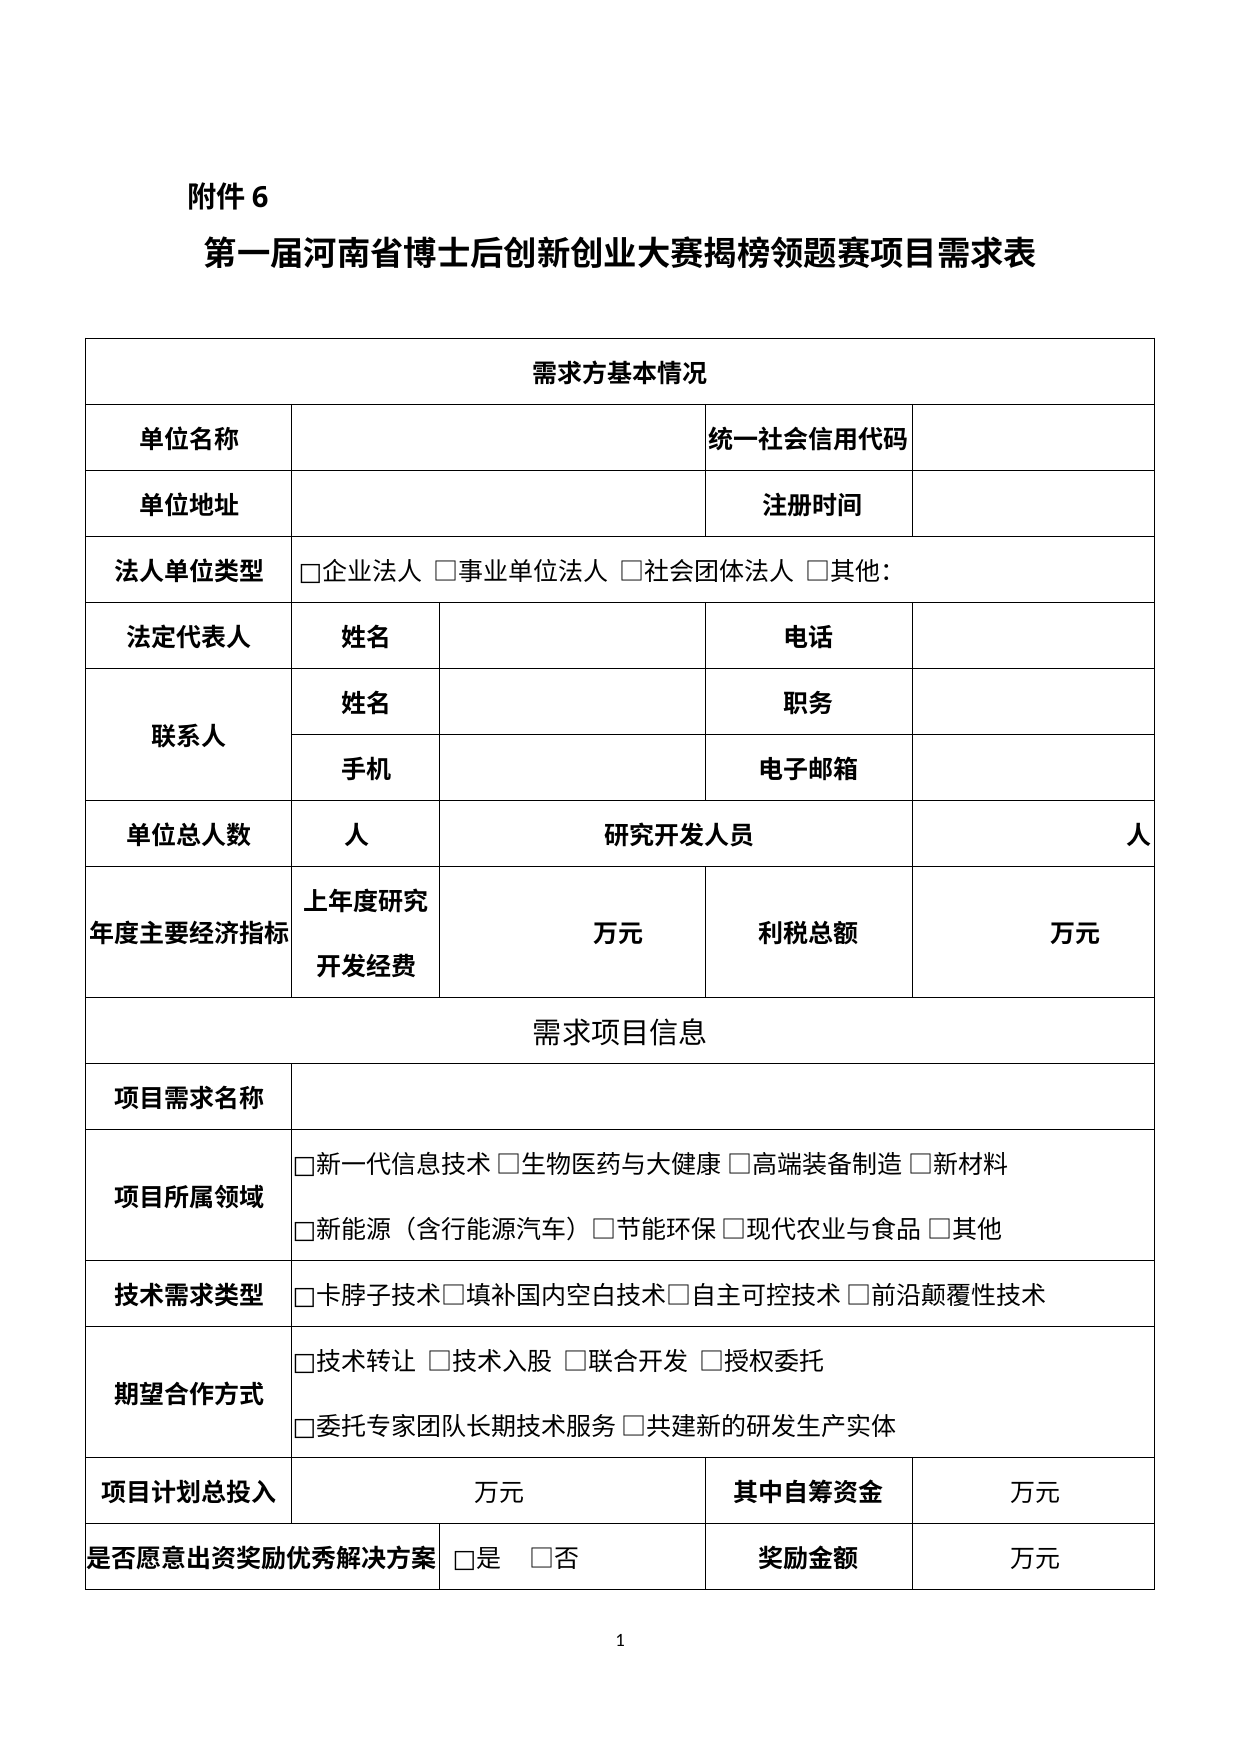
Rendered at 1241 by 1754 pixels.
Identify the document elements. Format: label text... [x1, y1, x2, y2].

table_cell 万元 [440, 867, 705, 997]
table_cell [913, 471, 1154, 536]
table_cell 研究开发人员 [440, 801, 912, 866]
table_cell □新一代信息技术 □生物医药与大健康 □高端装备制造 □新材料 □新能源（含行能源汽车）□节能环保 □现代农业与食品 □其他 [292, 1130, 1154, 1260]
table_cell 注册时间 [706, 471, 912, 536]
table_cell 需求项目信息 [86, 998, 1154, 1063]
table_cell 职务 [706, 669, 912, 734]
table_cell □技术转让 □技术入股 □联合开发 □授权委托 □委托专家团队长期技术服务 □共建新的研发生产实体 [292, 1327, 1154, 1457]
table_cell 其中自筹资金 [706, 1458, 912, 1523]
table_cell 统一社会信用代码 [706, 405, 912, 470]
table_cell 奖励金额 [706, 1524, 912, 1589]
table_cell [440, 735, 705, 800]
text 附件6 [187, 162, 1053, 227]
table_cell [292, 405, 705, 470]
table_cell 是否愿意出资奖励优秀解决方案 [86, 1524, 439, 1589]
table_cell 利税总额 [706, 867, 912, 997]
table_cell 万元 [292, 1458, 705, 1523]
table_cell □卡脖子技术□填补国内空白技术□自主可控技术 □前沿颠覆性技术 [292, 1261, 1154, 1326]
table_cell 人 [913, 801, 1154, 866]
table_cell [440, 669, 705, 734]
table_header 需求方基本情况 [86, 339, 1154, 404]
table_cell 项目所属领域 [86, 1130, 291, 1260]
table_cell 单位地址 [86, 471, 291, 536]
table_cell □企业法人 □事业单位法人 □社会团体法人 □其他： [292, 537, 1154, 602]
table_cell 项目需求名称 [86, 1064, 291, 1129]
table_cell 期望合作方式 [86, 1327, 291, 1457]
table_cell [292, 1064, 1154, 1129]
table_cell [913, 735, 1154, 800]
table_cell 万元 [913, 1458, 1154, 1523]
table_cell 技术需求类型 [86, 1261, 291, 1326]
table_cell 上年度研究开发经费 [292, 867, 439, 997]
table_cell 电话 [706, 603, 912, 668]
table_cell 姓名 [292, 603, 439, 668]
table_cell 人 [292, 801, 439, 866]
table_cell [913, 669, 1154, 734]
table_cell 法定代表人 [86, 603, 291, 668]
table_cell 联系人 [86, 669, 291, 800]
table_cell 电子邮箱 [706, 735, 912, 800]
table_cell [913, 603, 1154, 668]
table_cell [913, 405, 1154, 470]
text 第一届河南省博士后创新创业大赛揭榜领题赛项目需求表 [187, 227, 1053, 275]
table_cell 手机 [292, 735, 439, 800]
table_cell 万元 [913, 867, 1154, 997]
table_cell 年度主要经济指标 [86, 867, 291, 997]
table_cell [440, 603, 705, 668]
table_cell 项目计划总投入 [86, 1458, 291, 1523]
table_cell 姓名 [292, 669, 439, 734]
table_cell □是 □否 [440, 1524, 705, 1589]
table_cell 单位总人数 [86, 801, 291, 866]
table_cell 单位名称 [86, 405, 291, 470]
table_cell 法人单位类型 [86, 537, 291, 602]
table_cell [292, 471, 705, 536]
table_cell 万元 [913, 1524, 1154, 1589]
